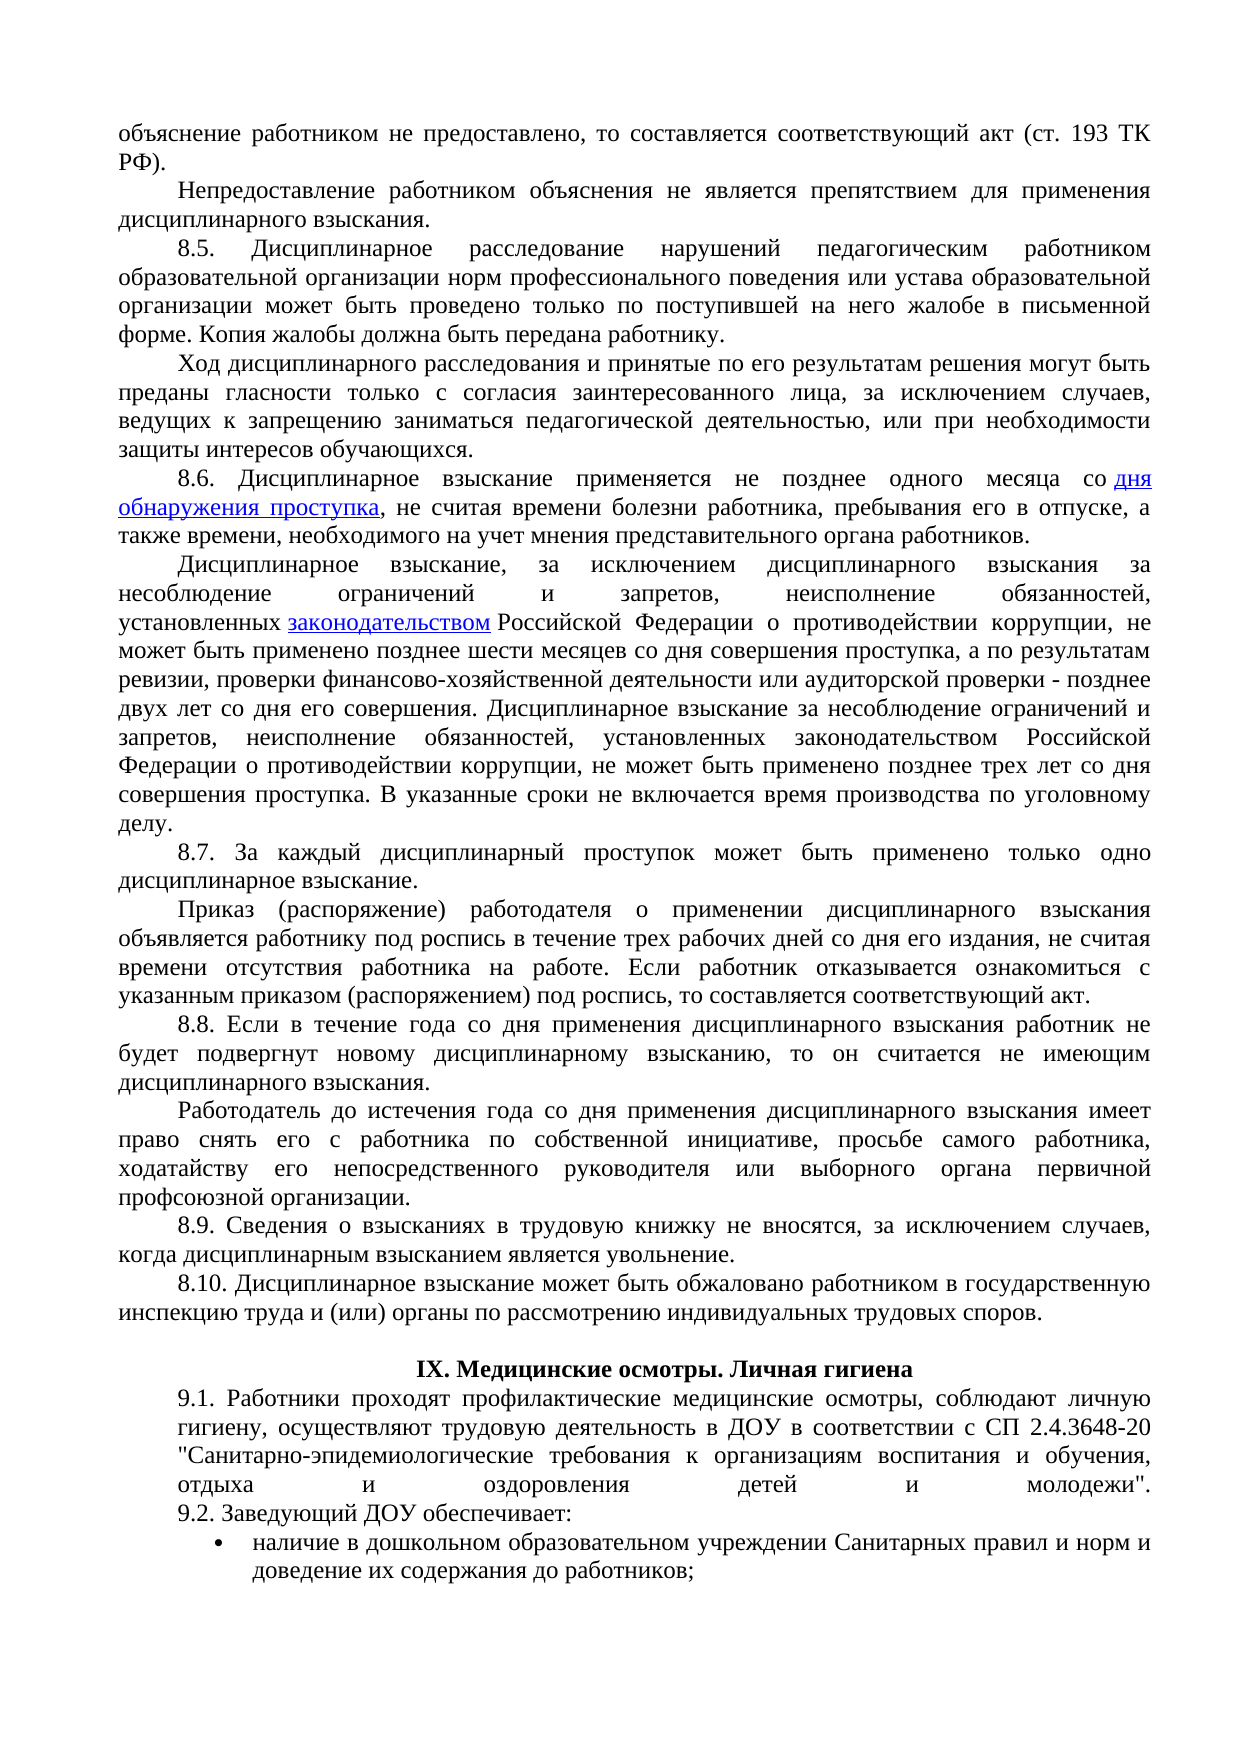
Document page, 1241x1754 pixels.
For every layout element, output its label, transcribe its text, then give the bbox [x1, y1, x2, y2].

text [118, 118, 1152, 176]
text 8.5. Дисциплинарное расследование нарушений педагогическим работником образовательной организации норм профессионального поведения или устава образовательной организации может быть проведено только по поступившей на него жалобе в письменной форме. Копия жалобы должна быть передана работнику. [118, 233, 1152, 348]
text IX. Медицинские осмотры. Личная гигиена [177, 1354, 1152, 1383]
text Приказ (распоряжение) работодателя о применении дисциплинарного взыскания объявляется работнику под роспись в течение трех рабочих дней со дня его издания, не считая времени отсутствия работника на работе. Если работник отказывается ознакомиться с указанным приказом (распоряжением) под роспись, то составляется соответствующий акт. [118, 894, 1152, 1009]
text 8.7. За каждый дисциплинарный проступок может быть применено только одно дисциплинарное взыскание. [118, 837, 1152, 894]
text Работодатель до истечения года со дня применения дисциплинарного взыскания имеет право снять его с работника по собственной инициативе, просьбе самого работника, ходатайству его непосредственного руководителя или выборного органа первичной профсоюзной организации. [118, 1096, 1152, 1211]
text 9.1. Работники проходят профилактические медицинские осмотры, соблюдают личную гигиену, осуществляют трудовую деятельность в ДОУ в соответствии с СП 2.4.3648-20 "Санитарно-эпидемиологические требования к организациям воспитания и обучения, отдыха и оздоровления детей и молодежи". 9.2. Заведующий ДОУ обеспечивает: [177, 1383, 1152, 1527]
text 8.8. Если в течение года со дня применения дисциплинарного взыскания работник не будет подвергнут новому дисциплинарному взысканию, то он считается не имеющим дисциплинарного взыскания. [118, 1009, 1152, 1096]
text 8.6. Дисциплинарное взыскание применяется не позднее одного месяца со дня обнаружения проступка, не считая времени болезни работника, пребывания его в отпуске, а также времени, необходимого на учет мнения представительного органа работников. [118, 463, 1152, 549]
text 8.9. Сведения о взысканиях в трудовую книжку не вносятся, за исключением случаев, когда дисциплинарным взысканием является увольнение. [118, 1211, 1152, 1268]
text Непредоставление работником объяснения не является препятствием для применения дисциплинарного взыскания. [118, 176, 1152, 233]
list наличие в дошкольном образовательном учреждении Санитарных правил и норм и доведение их содержания до работников; [215, 1527, 1152, 1584]
text Дисциплинарное взыскание, за исключением дисциплинарного взыскания за несоблюдение ограничений и запретов, неисполнение обязанностей, установленных законодательством Российской Федерации о противодействии коррупции, не может быть применено позднее шести месяцев со дня совершения проступка, а по результатам ревизии, проверки финансово-хозяйственной деятельности или аудиторской проверки - позднее двух лет со дня его совершения. Дисциплинарное взыскание за несоблюдение ограничений и запретов, неисполнение обязанностей, установленных законодательством Российской Федерации о противодействии коррупции, не может быть применено позднее трех лет со дня совершения проступка. В указанные сроки не включается время производства по уголовному делу. [118, 549, 1152, 837]
text Ход дисциплинарного расследования и принятые по его результатам решения могут быть преданы гласности только с согласия заинтересованного лица, за исключением случаев, ведущих к запрещению заниматься педагогической деятельностью, или при необходимости защиты интересов обучающихся. [118, 348, 1152, 463]
text 8.10. Дисциплинарное взыскание может быть обжаловано работником в государственную инспекцию труда и (или) органы по рассмотрению индивидуальных трудовых споров. [118, 1268, 1152, 1326]
